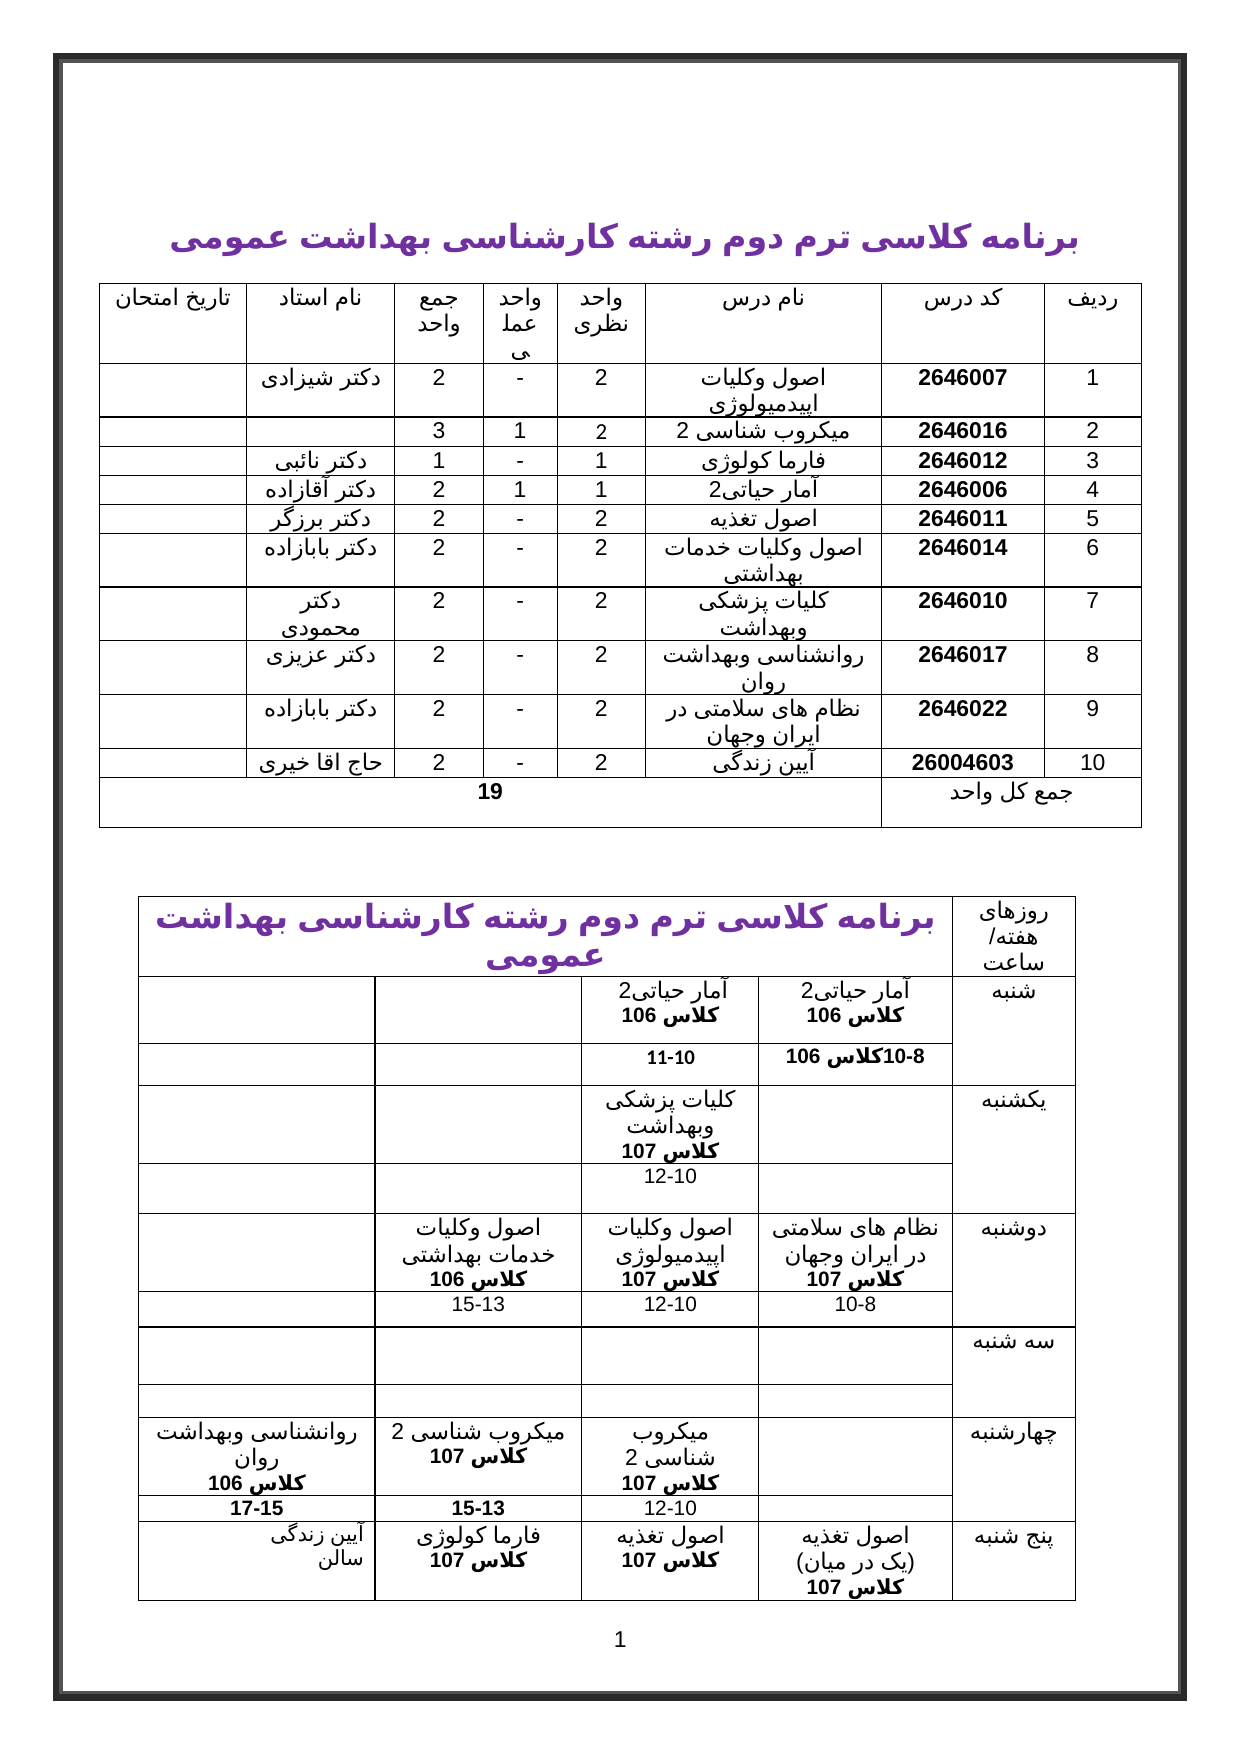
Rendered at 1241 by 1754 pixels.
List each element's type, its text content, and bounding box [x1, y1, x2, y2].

table_cell - [484, 695, 557, 748]
table_cell 2 [395, 588, 483, 640]
table_cell [247, 418, 394, 446]
table_cell 2 [395, 695, 483, 748]
table_cell [376, 1086, 581, 1163]
table_cell آیین زندگی سالن [139, 1522, 374, 1600]
table_cell 2 [558, 588, 645, 640]
table_cell فارما کولوژی [646, 447, 881, 474]
table_cell دکتر شیزادی [247, 364, 394, 416]
table_cell - [484, 534, 557, 586]
table_cell 2646014 [882, 534, 1044, 586]
table_cell [139, 1214, 374, 1291]
table_cell دکتر بابازاده [247, 534, 394, 586]
table_cell اصول وکلیات اپیدمیولوژی کلاس 107 [582, 1214, 758, 1291]
table_cell کلیات پزشکی وبهداشت [646, 588, 881, 640]
table_cell 2 [395, 641, 483, 694]
table_cell 2 [395, 505, 483, 533]
table_cell 15-13 [376, 1292, 581, 1326]
table_cell 10 [1045, 749, 1141, 777]
table_cell [100, 749, 246, 777]
table_cell 2646016 [882, 418, 1044, 446]
table_cell 10-8کلاس 106 [759, 1044, 952, 1085]
table_cell 1 [484, 418, 557, 446]
table_cell نظام های سلامتی در ایران وجهان [646, 695, 881, 748]
table_cell 12-10 [582, 1496, 758, 1521]
table_cell آمار حیاتی2 کلاس 106 [759, 977, 952, 1043]
table_cell 4 [1045, 476, 1141, 504]
table_cell 2 [558, 505, 645, 533]
table_cell 2 [395, 534, 483, 586]
table_cell دکتر بابازاده [247, 695, 394, 748]
table_cell 9 [1045, 695, 1141, 748]
table_cell 11-10 [582, 1044, 758, 1085]
table_cell [376, 1164, 581, 1213]
table_cell - [484, 749, 557, 777]
table_cell شنبه [953, 977, 1075, 1085]
table_cell 2 [558, 418, 645, 446]
table_cell پنج شنبه [953, 1522, 1075, 1600]
table_header نام درس [646, 284, 881, 363]
table_cell [100, 364, 246, 416]
table_cell دکتر نائبی [247, 447, 394, 474]
table_cell 1 [484, 476, 557, 504]
table_cell فارما کولوژی کلاس 107 [376, 1522, 581, 1600]
table_cell 12-10 [582, 1164, 758, 1213]
table_cell یکشنبه [953, 1086, 1075, 1213]
table_cell 2 [395, 476, 483, 504]
table_cell - [484, 588, 557, 640]
table_cell 2646010 [882, 588, 1044, 640]
table_cell - [484, 641, 557, 694]
text برنامه کلاسی ترم دوم رشته کارشناسی بهداشت عمومی [150, 218, 1090, 256]
table_cell آیین زندگی [646, 749, 881, 777]
table_header روزهای هفته/ ساعت [953, 897, 1075, 976]
table_cell [759, 1385, 952, 1417]
table_cell [100, 641, 246, 694]
table_cell [139, 1328, 374, 1384]
table_cell روانشناسی وبهداشت روان کلاس 106 [139, 1418, 374, 1494]
table_cell 1 [558, 476, 645, 504]
table_header برنامه کلاسی ترم دوم رشته کارشناسی بهداشت عمومی [139, 897, 952, 976]
table_cell 2 [558, 695, 645, 748]
table_header ردیف [1045, 284, 1141, 363]
table_cell 6 [1045, 534, 1141, 586]
table_cell 2 [1045, 418, 1141, 446]
table_cell 17-15 [139, 1496, 374, 1521]
table_cell 2646006 [882, 476, 1044, 504]
table_cell دکتر برزگر [247, 505, 394, 533]
table_cell 2 [395, 749, 483, 777]
table_cell 1 [1045, 364, 1141, 416]
table_cell اصول وکلیات خدمات بهداشتی کلاس 106 [376, 1214, 581, 1291]
table_cell اصول تغذیه کلاس 107 [582, 1522, 758, 1600]
table_cell دکتر محمودی [247, 588, 394, 640]
table_cell آمار حیاتی2 کلاس 106 [582, 977, 758, 1043]
table_cell [376, 1385, 581, 1417]
table_cell 12-10 [582, 1292, 758, 1326]
table_cell [759, 1418, 952, 1494]
table_cell اصول وکلیات اپیدمیولوژی [646, 364, 881, 416]
table_cell [139, 1292, 374, 1326]
table_cell - [484, 447, 557, 474]
table_cell دکتر آقازاده [247, 476, 394, 504]
table_header جمع واحد [395, 284, 483, 363]
table_cell 10-8 [759, 1292, 952, 1326]
table_cell روانشناسی وبهداشت روان [646, 641, 881, 694]
table_cell [100, 476, 246, 504]
table_cell 3 [1045, 447, 1141, 474]
table_cell دکتر عزیزی [247, 641, 394, 694]
table_cell [759, 1164, 952, 1213]
table_cell جمع کل واحد [882, 778, 1141, 827]
table_cell 3 [395, 418, 483, 446]
table_cell 2646022 [882, 695, 1044, 748]
table_cell 7 [1045, 588, 1141, 640]
table_cell میکروب شناسی 2 [646, 418, 881, 446]
table_cell 19 [100, 778, 881, 827]
table_cell 2646012 [882, 447, 1044, 474]
table_cell - [484, 505, 557, 533]
table_cell 2646017 [882, 641, 1044, 694]
table_cell [582, 1328, 758, 1384]
table_cell [582, 1385, 758, 1417]
table_header کد درس [882, 284, 1044, 363]
table_cell [376, 1044, 581, 1085]
table_cell اصول تغذیه (یک در میان) کلاس 107 [759, 1522, 952, 1600]
table_cell - [484, 364, 557, 416]
table_cell 5 [1045, 505, 1141, 533]
table_cell میکروب شناسی 2 کلاس 107 [582, 1418, 758, 1494]
table_cell [759, 1496, 952, 1521]
table_cell نظام های سلامتی در ایران وجهان کلاس 107 [759, 1214, 952, 1291]
table_header تاریخ امتحان [100, 284, 246, 363]
table_cell میکروب شناسی 2 کلاس 107 [376, 1418, 581, 1494]
table_cell آمار حیاتی2 [646, 476, 881, 504]
table_cell 1 [558, 447, 645, 474]
table_cell 2 [558, 534, 645, 586]
table_cell 26004603 [882, 749, 1044, 777]
table_cell 8 [1045, 641, 1141, 694]
table_cell [100, 695, 246, 748]
table_cell حاج اقا خیری [247, 749, 394, 777]
table_cell 2646011 [882, 505, 1044, 533]
table_cell [100, 534, 246, 586]
table_cell [139, 1044, 374, 1085]
table_cell اصول وکلیات خدمات بهداشتی [646, 534, 881, 586]
table_cell 1 [395, 447, 483, 474]
table_cell [139, 1385, 374, 1417]
table_cell [100, 588, 246, 640]
table_cell [139, 977, 374, 1043]
table_cell سه شنبه [953, 1328, 1075, 1417]
table_cell [100, 447, 246, 474]
table_cell 2 [395, 364, 483, 416]
table_cell اصول تغذیه [646, 505, 881, 533]
table_cell 2 [558, 749, 645, 777]
table_header واحد عملی [484, 284, 557, 363]
table_cell 2 [558, 641, 645, 694]
table_cell [759, 1328, 952, 1384]
table_cell کلیات پزشکی وبهداشت کلاس 107 [582, 1086, 758, 1163]
table_cell 2646007 [882, 364, 1044, 416]
table_cell [139, 1086, 374, 1163]
table_cell چهارشنبه [953, 1418, 1075, 1521]
table_cell [139, 1164, 374, 1213]
table_cell 15-13 [376, 1496, 581, 1521]
table_cell [376, 1328, 581, 1384]
table_cell [759, 1086, 952, 1163]
table_cell [100, 418, 246, 446]
table_cell دوشنبه [953, 1214, 1075, 1326]
table_cell [376, 977, 581, 1043]
table_header نام استاد [247, 284, 394, 363]
table_cell 2 [558, 364, 645, 416]
table_header واحد نظری [558, 284, 645, 363]
table_cell [100, 505, 246, 533]
